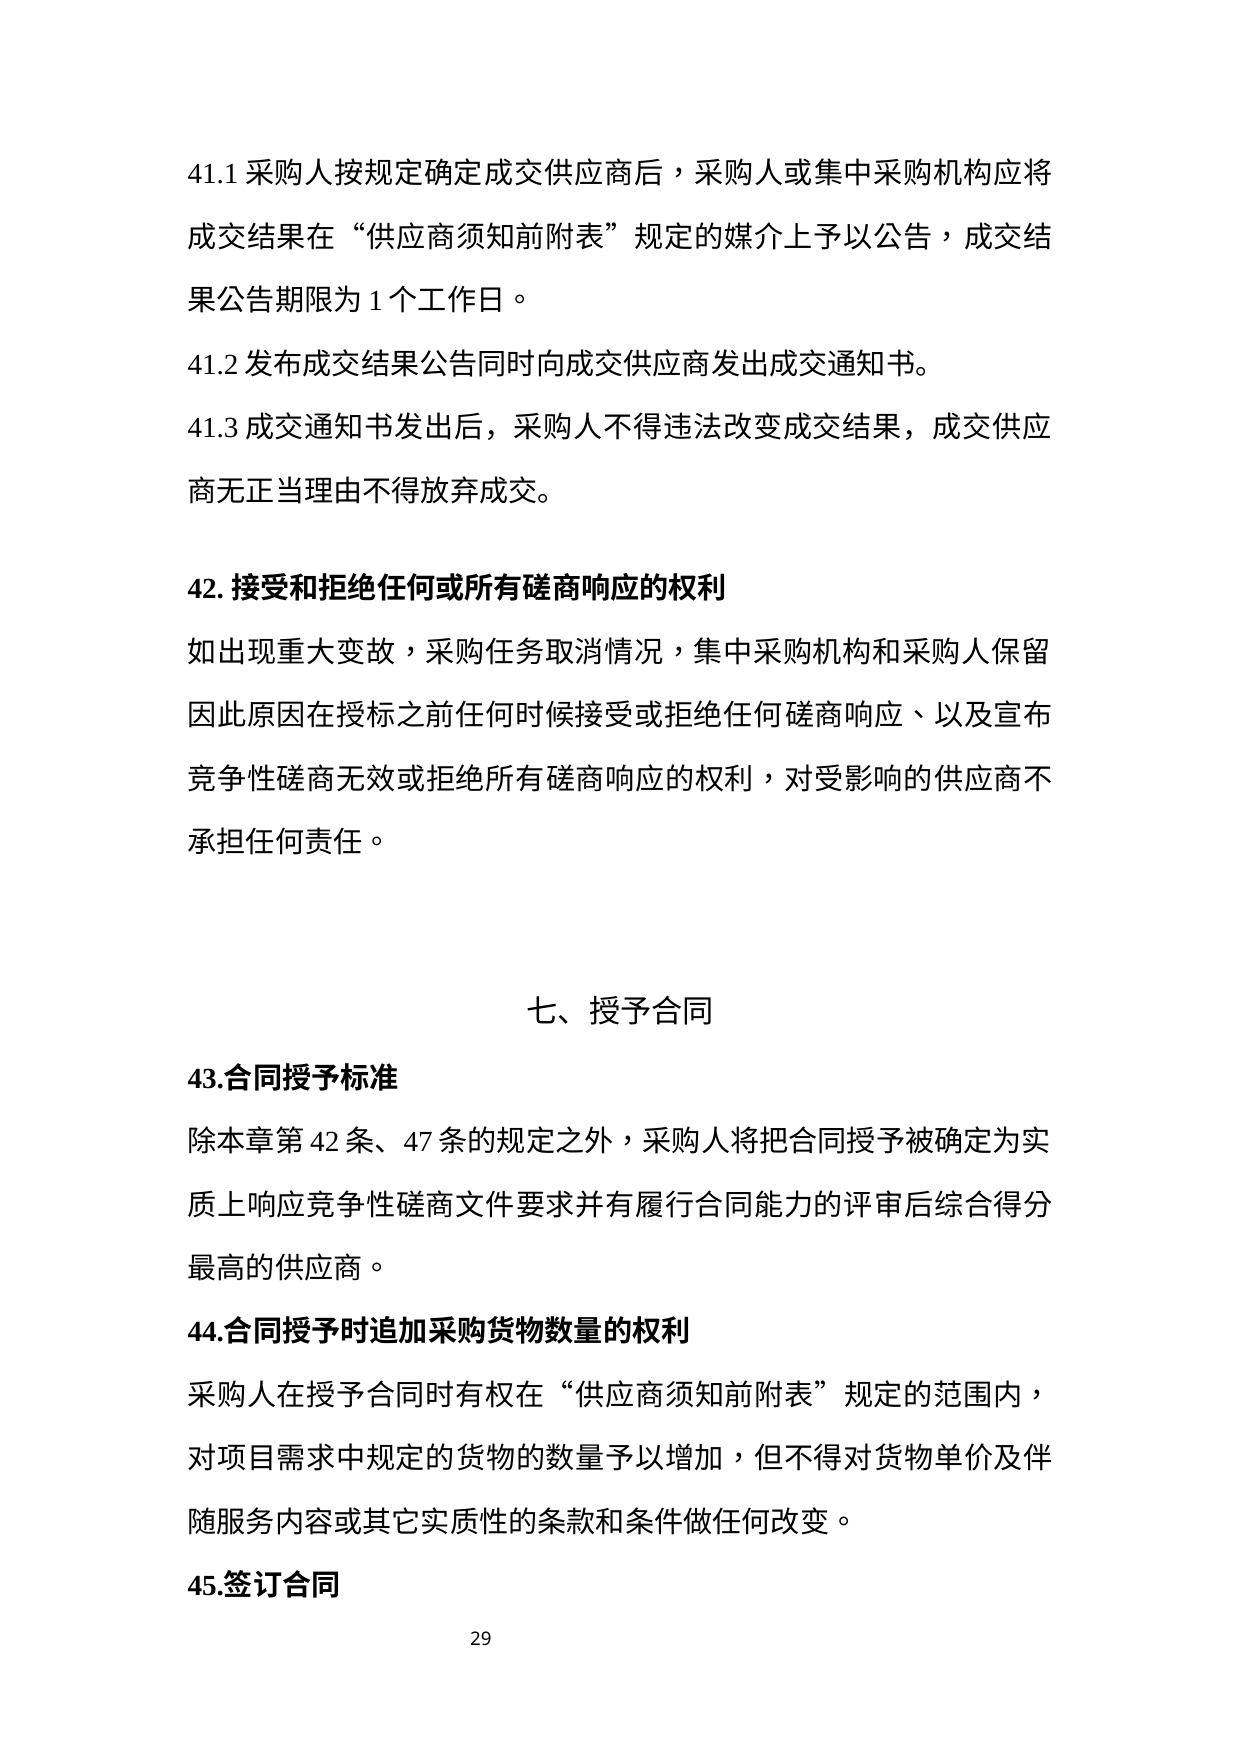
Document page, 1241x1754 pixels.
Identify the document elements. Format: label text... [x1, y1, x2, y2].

text 43.合同授予标准 [187, 1054, 1053, 1096]
text 除本章第42条、47条的规定之外，采购人将把合同授予被确定为实质上响应竞争性磋商文件要求并有履行合同能力的评审后综合得分最高的供应商。 [187, 1118, 1053, 1287]
text 41.3成交通知书发出后，采购人不得违法改变成交结果，成交供应商无正当理由不得放弃成交。 [187, 404, 1053, 509]
text 七、授予合同 [187, 986, 1053, 1032]
text 44.合同授予时追加采购货物数量的权利 [187, 1308, 1053, 1350]
text 42. 接受和拒绝任何或所有磋商响应的权利 [187, 565, 1053, 607]
text 41.1采购人按规定确定成交供应商后，采购人或集中采购机构应将成交结果在“供应商须知前附表”规定的媒介上予以公告，成交结果公告期限为1个工作日。 [187, 150, 1053, 319]
text 采购人在授予合同时有权在“供应商须知前附表”规定的范围内，对项目需求中规定的货物的数量予以增加，但不得对货物单价及伴随服务内容或其它实质性的条款和条件做任何改变。 [187, 1371, 1053, 1541]
text 如出现重大变故，采购任务取消情况，集中采购机构和采购人保留因此原因在授标之前任何时候接受或拒绝任何磋商响应、以及宣布竞争性磋商无效或拒绝所有磋商响应的权利，对受影响的供应商不承担任何责任。 [187, 628, 1053, 861]
text 41.2发布成交结果公告同时向成交供应商发出成交通知书。 [187, 340, 1053, 383]
text 45.签订合同 [187, 1562, 1053, 1604]
